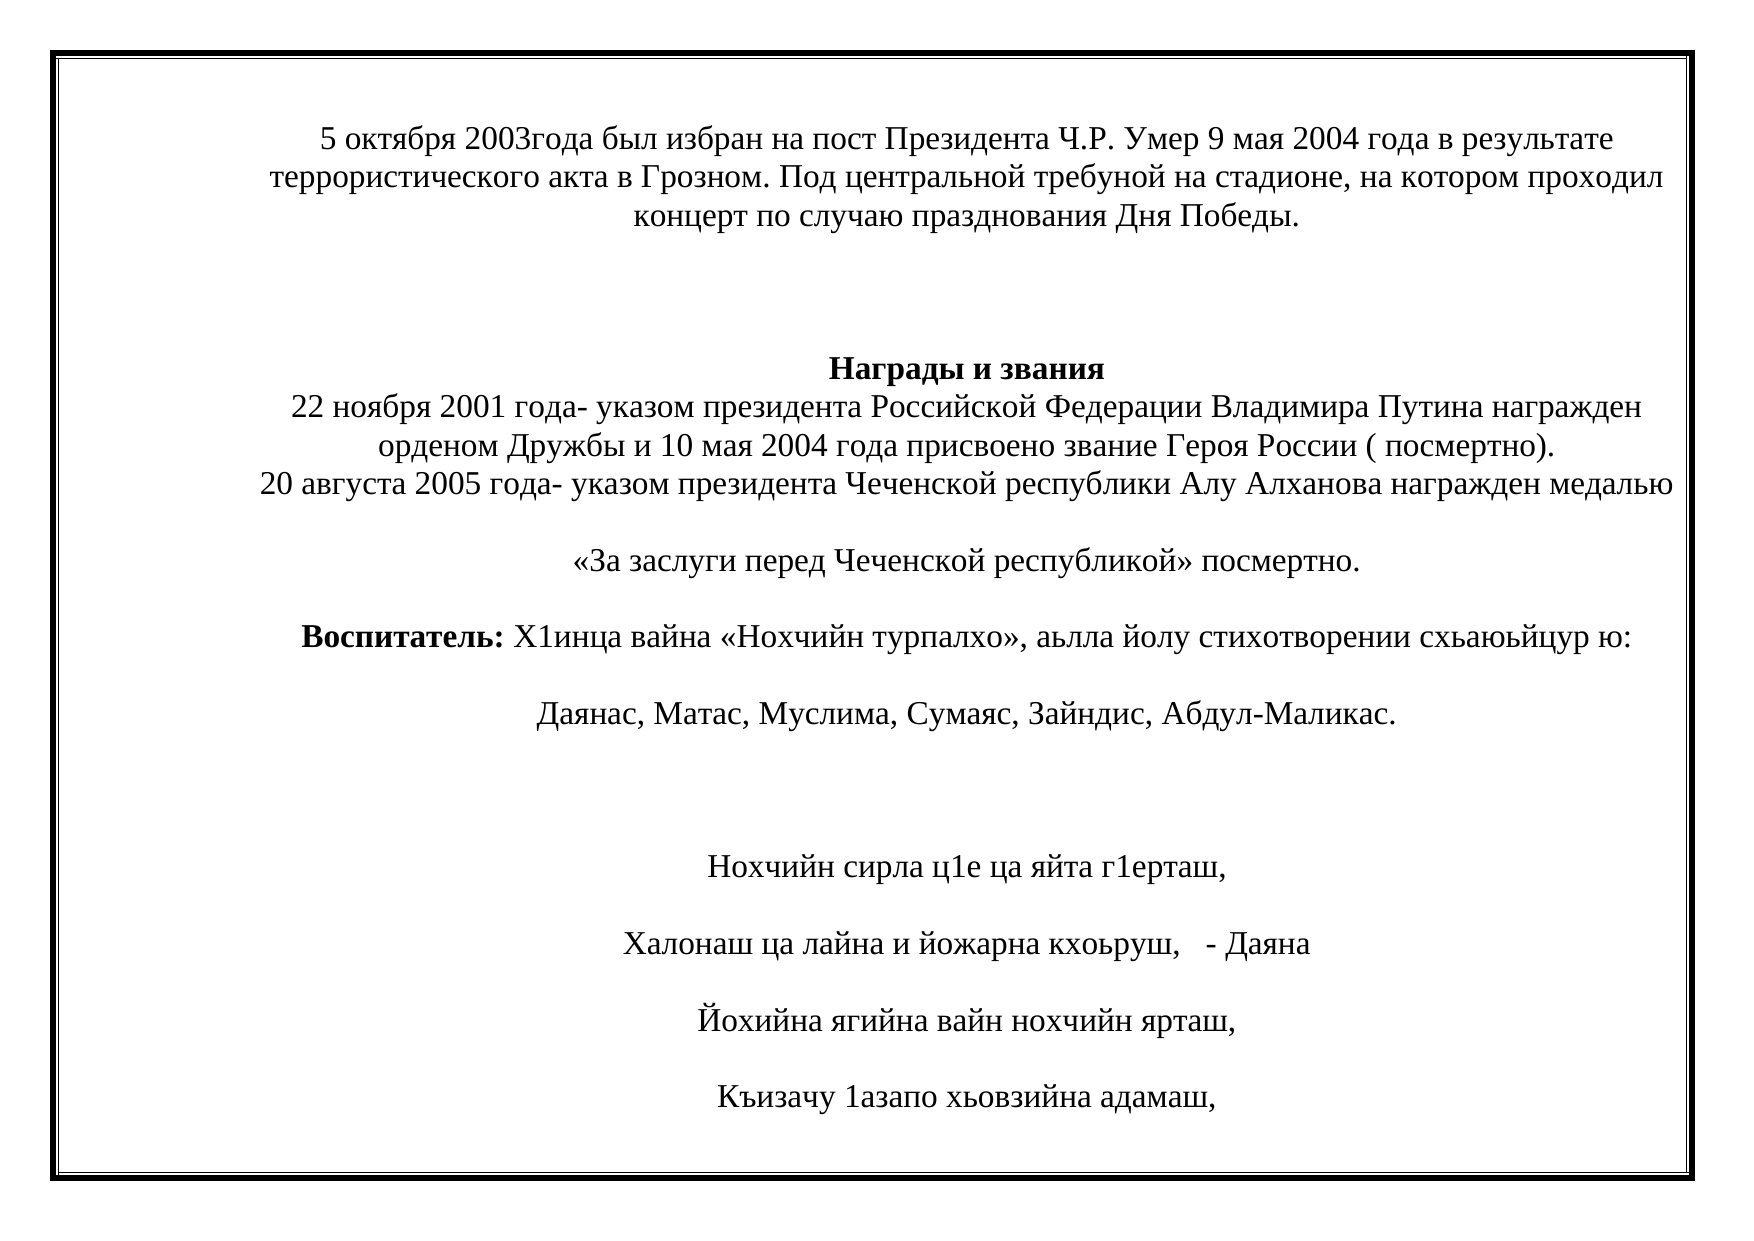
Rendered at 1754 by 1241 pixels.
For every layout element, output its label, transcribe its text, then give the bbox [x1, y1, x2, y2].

text Воспитатель: Х1инца вайна «Нохчийн турпалхо», аьлла йолу стихотворении схьаюьйцур ю: Даянас, Матас, Муслима, Сумаяс, Зайндис, Абдул-Маликас. [248, 616, 1686, 731]
text Нохчийн сирла ц1е ца яйта г1ерташ, [248, 846, 1686, 885]
text 20 августа 2005 года- указом президента Чеченской республики Алу Алханова награжден медалью «За заслуги перед Чеченской республикой» посмертно. [248, 463, 1686, 578]
text Награды и звания [248, 348, 1686, 386]
text Йохийна ягийна вайн нохчийн ярташ, [248, 1000, 1686, 1038]
text Халонаш ца лайна и йожарна кхоьруш, - Даяна [248, 923, 1686, 961]
text Къизачу 1азапо хьовзийна адамаш, [248, 1076, 1686, 1115]
text 5 октября 2003года был избран на пост Президента Ч.Р. Умер 9 мая 2004 года в результате террористического акта в Грозном. Под центральной требуной на стадионе, на котором проходил концерт по случаю празднования Дня Победы. [248, 118, 1686, 233]
text 22 ноября 2001 года- указом президента Российской Федерации Владимира Путина награжден орденом Дружбы и 10 мая 2004 года присвоено звание Героя России ( посмертно). [248, 386, 1686, 463]
